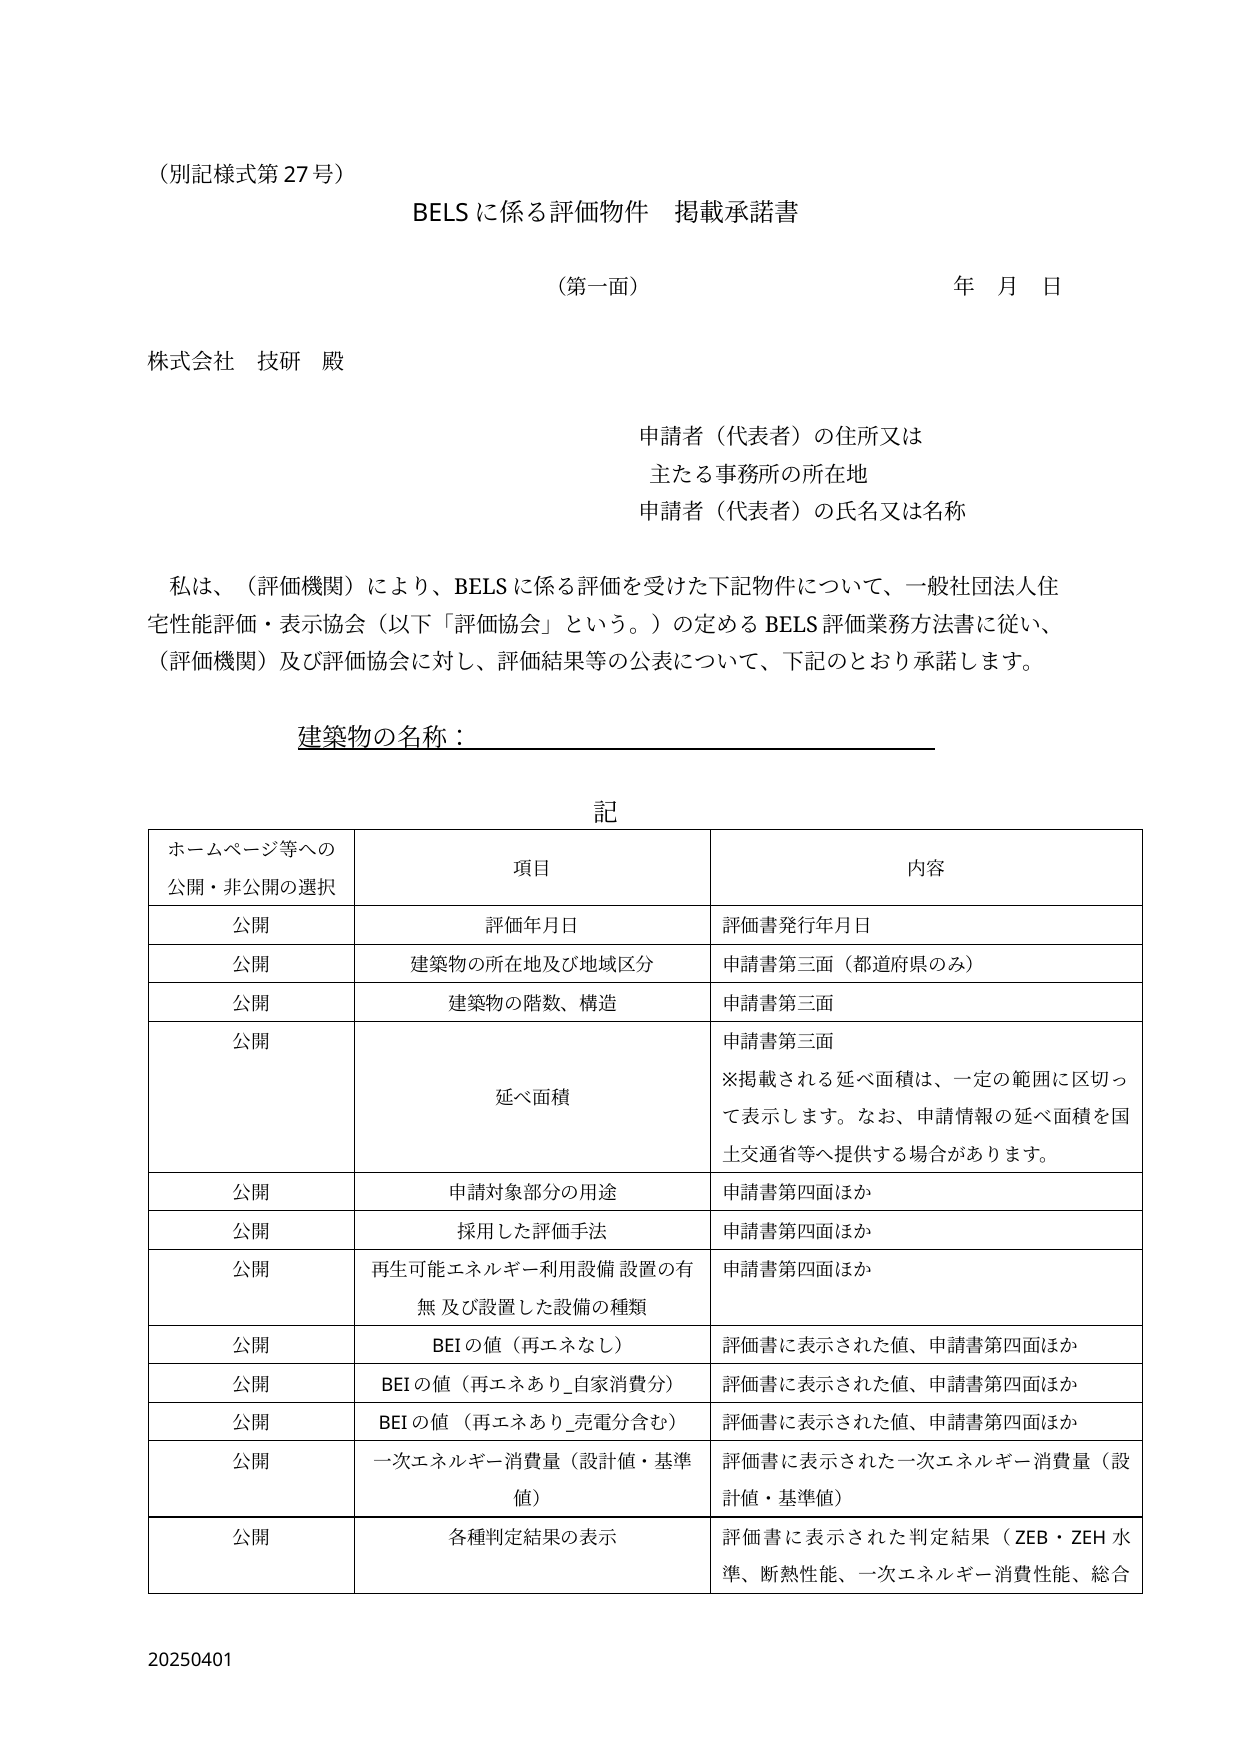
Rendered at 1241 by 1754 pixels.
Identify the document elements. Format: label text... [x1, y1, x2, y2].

table_cell 採用した評価手法 [355, 1211, 710, 1249]
table_cell 公開 [149, 1518, 354, 1592]
text （別記様式第27号） [148, 154, 1063, 191]
table_cell 申請書第四面ほか [711, 1173, 1142, 1210]
table_cell 申請書第四面ほか [711, 1250, 1142, 1325]
table_cell 公開 [149, 1211, 354, 1249]
table_cell 公開 [149, 1364, 354, 1402]
table_cell 評価書に表示された値、申請書第四面ほか [711, 1364, 1142, 1402]
table_cell 公開 [149, 945, 354, 982]
table_cell 評価年月日 [355, 906, 710, 943]
table_cell 評価書発行年月日 [711, 906, 1142, 943]
table_cell 公開 [149, 906, 354, 943]
table_cell 公開 [149, 1403, 354, 1440]
table_cell 延べ面積 [355, 1022, 710, 1172]
text 年 月 日 [148, 266, 1063, 304]
table_cell 申請書第三面 [711, 983, 1142, 1021]
table_header 項目 [355, 830, 710, 905]
text 建築物の名称： [148, 716, 1063, 754]
table_cell 申請対象部分の用途 [355, 1173, 710, 1210]
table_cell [711, 1518, 1142, 1592]
table_cell 申請書第四面ほか [711, 1211, 1142, 1249]
table_cell 評価書に表示された一次エネルギー消費量（設計値・基準値） [711, 1441, 1142, 1516]
table_cell 公開 [149, 1022, 354, 1172]
table_cell 公開 [149, 1173, 354, 1210]
text 私は、（評価機関）により、BELSに係る評価を受けた下記物件について、一般社団法人住宅性能評価・表示協会（以下「評価協会」という。）の定めるBELS評価業務方法書に従い、（評価機関）及び評価協会に対し、評価結果等の公表について、下記のとおり承諾します。 [148, 566, 1063, 679]
text 株式会社 技研 殿 [148, 341, 1063, 379]
table_cell 申請書第三面（都道府県のみ） [711, 945, 1142, 982]
table_cell 公開 [149, 1250, 354, 1325]
text 申請者（代表者）の氏名又は名称 [148, 491, 1063, 529]
table_cell 再生可能エネルギー利用設備 設置の有無 及び設置した設備の種類 [355, 1250, 710, 1325]
table_cell 評価書に表示された値、申請書第四面ほか [711, 1326, 1142, 1363]
table_cell 評価書に表示された値、申請書第四面ほか [711, 1403, 1142, 1440]
table_cell 公開 [149, 1326, 354, 1363]
table_cell BEIの値（再エネあり_自家消費分） [355, 1364, 710, 1402]
table_cell 各種判定結果の表示 [355, 1518, 710, 1592]
table_cell BEIの値 （再エネあり_売電分含む） [355, 1403, 710, 1440]
table_header 内容 [711, 830, 1142, 905]
table_cell 公開 [149, 983, 354, 1021]
text 主たる事務所の所在地 [148, 454, 1063, 491]
text BELSに係る評価物件 掲載承諾書 [148, 191, 1063, 229]
table_cell 建築物の所在地及び地域区分 [355, 945, 710, 982]
table_cell 一次エネルギー消費量（設計値・基準値） [355, 1441, 710, 1516]
text 記 [148, 791, 1063, 829]
table_cell 公開 [149, 1441, 354, 1516]
table_cell 申請書第三面 ※掲載される延べ面積は、一定の範囲に区切って表示します。なお、申請情報の延べ面積を国土交通省等へ提供する場合があります。 [711, 1022, 1142, 1172]
text 申請者（代表者）の住所又は [148, 416, 1063, 454]
table_header ホームページ等への公開・非公開の選択 [149, 830, 354, 905]
table_cell BEIの値（再エネなし） [355, 1326, 710, 1363]
table_cell 建築物の階数、構造 [355, 983, 710, 1021]
